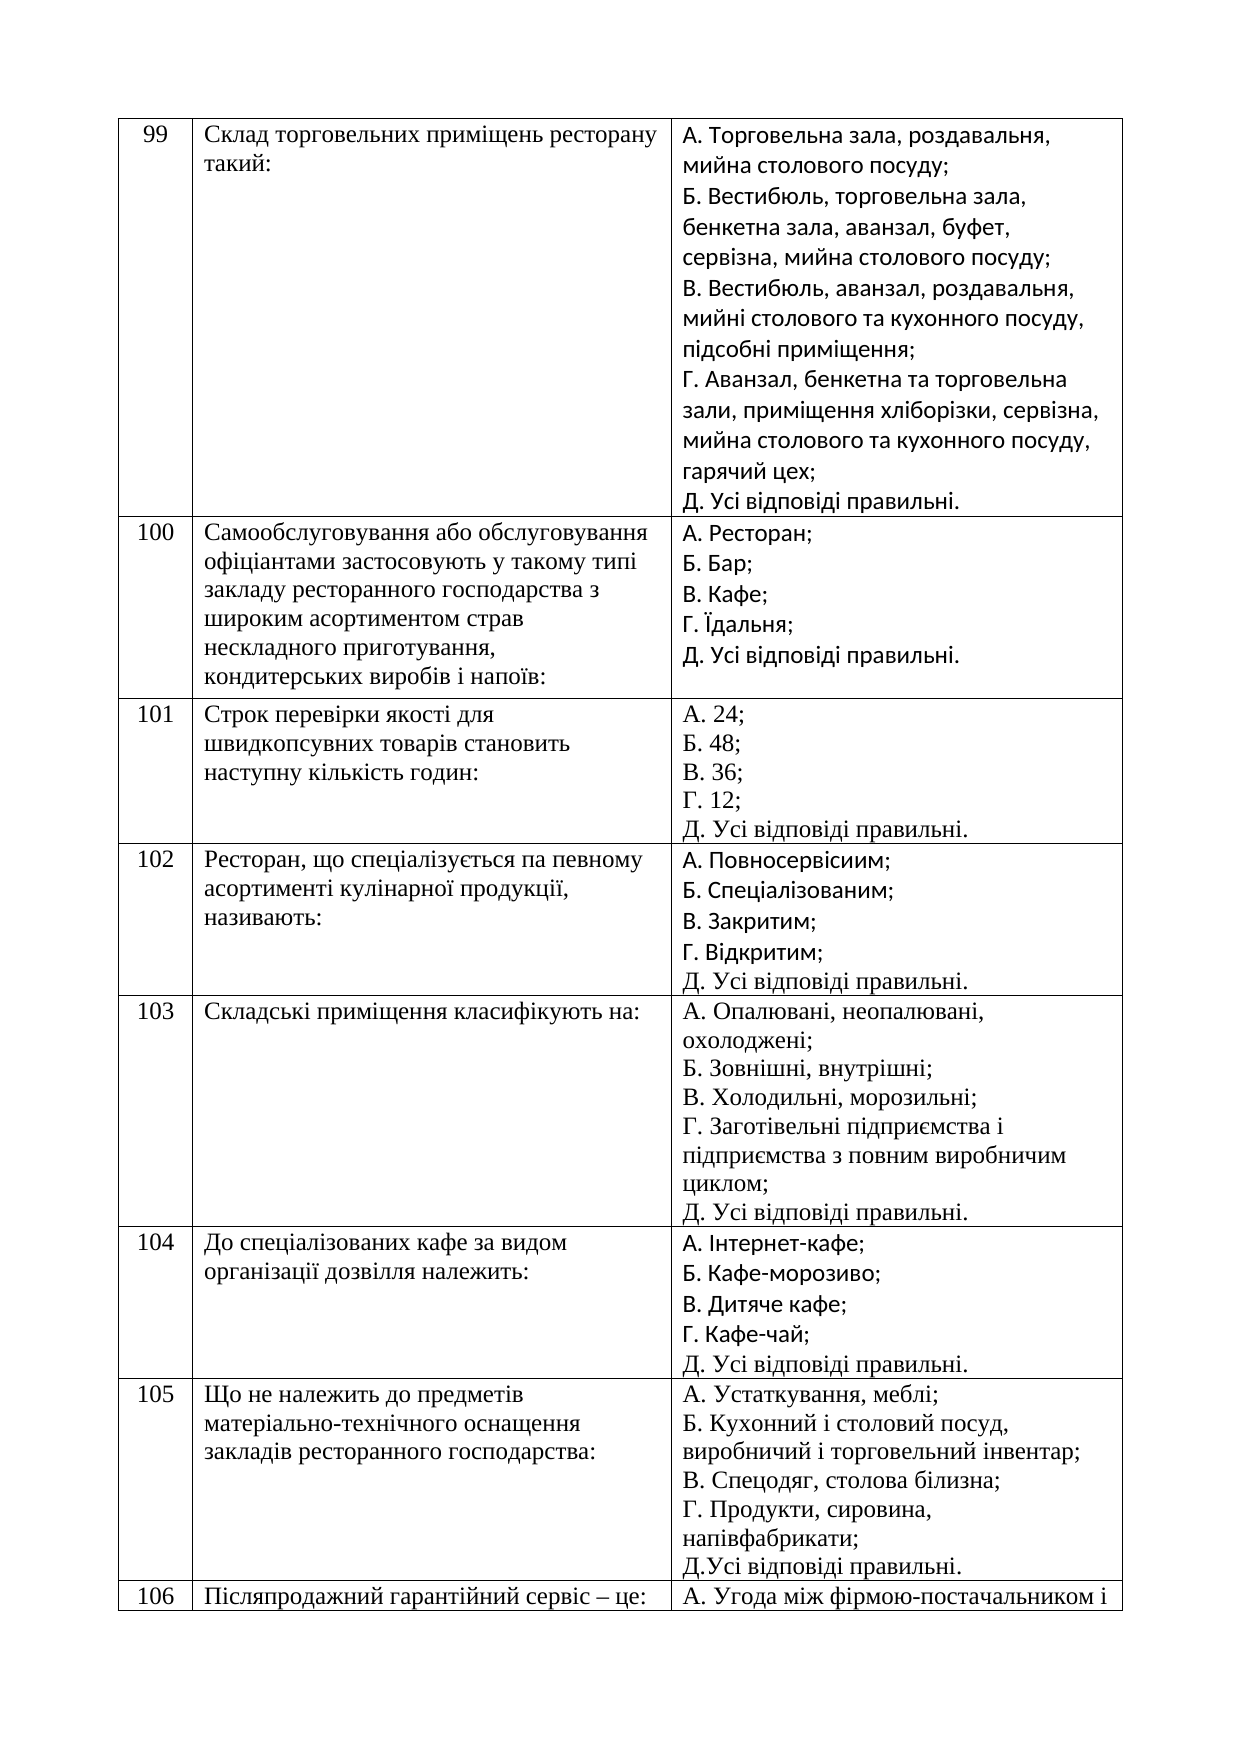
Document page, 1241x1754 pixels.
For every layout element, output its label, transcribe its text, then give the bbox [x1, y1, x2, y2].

table_cell Ресторан, що спеціалізується па певному асортименті кулінарної продукції, називають: [193, 844, 671, 995]
table_cell 100 [119, 517, 192, 698]
table_cell А. 24; Б. 48; В. 36; Г. 12; Д. Усі відповіді правильні. [672, 699, 1122, 843]
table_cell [672, 1581, 1122, 1610]
table_cell А. Інтернет-кафе; Б. Кафе-морозиво; В. Дитяче кафе; Г. Кафе-чай; Д. Усі відповіді правильні. [672, 1227, 1122, 1378]
table_cell Склад торговельних приміщень ресторану такий: [193, 119, 671, 516]
table_cell Складські приміщення класифікують на: [193, 996, 671, 1226]
table_cell А. Торговельна зала, роздавальня, мийна столового посуду; Б. Вестибюль, торговельна зала, бенкетна зала, аванзал, буфет, сервізна, мийна столового посуду; В. Вестибюль, аванзал, роздавальня, мийні столового та кухонного посуду, підсобні приміщення; Г. Аванзал, бенкетна та торговельна зали, приміщення хліборізки, сервізна, мийна столового та кухонного посуду, гарячий цех; Д. Усі відповіді правильні. [816, 119, 1122, 516]
table_cell 105 [119, 1379, 192, 1580]
table_cell А. Опалювані, неопалювані, охолоджені; Б. Зовнішні, внутрішні; В. Холодильні, морозильні; Г. Заготівельні підприємства і підприємства з повним виробничим циклом; Д. Усі відповіді правильні. [672, 996, 1122, 1226]
table_cell 101 [119, 699, 192, 843]
table_cell 106 [119, 1581, 192, 1610]
table_cell Строк перевірки якості для швидкопсувних товарів становить наступну кількість годин: [193, 699, 671, 843]
table_cell А. Ресторан; Б. Бар; В. Кафе; Г. Їдальня; Д. Усі відповіді правильні. [672, 517, 1122, 698]
table_cell 102 [119, 844, 192, 995]
table_cell А. Устаткування, меблі; Б. Кухонний і столовий посуд, виробничий і торговельний інвентар; В. Спецодяг, столова білизна; Г. Продукти, сировина, напівфабрикати; Д.Усі відповіді правильні. [672, 1379, 1122, 1580]
table_cell Що не належить до предметів матеріально-технічного оснащення закладів ресторанного господарства: [193, 1379, 671, 1580]
table_cell До спеціалізованих кафе за видом організації дозвілля належить: [193, 1227, 671, 1378]
table_cell 103 [119, 996, 192, 1226]
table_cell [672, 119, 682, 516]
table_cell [193, 1581, 671, 1610]
table_cell 99 [119, 119, 192, 516]
table_cell 104 [119, 1227, 192, 1378]
table_cell А. Повносервісиим; Б. Спеціалізованим; В. Закритим; Г. Відкритим; Д. Усі відповіді правильні. [672, 844, 1122, 995]
table_cell Самообслуговування або обслуговування офіціантами застосовують у такому типі закладу ресторанного господарства з широким асортиментом страв нескладного приготування, кондитерських виробів і напоїв: [193, 517, 671, 698]
